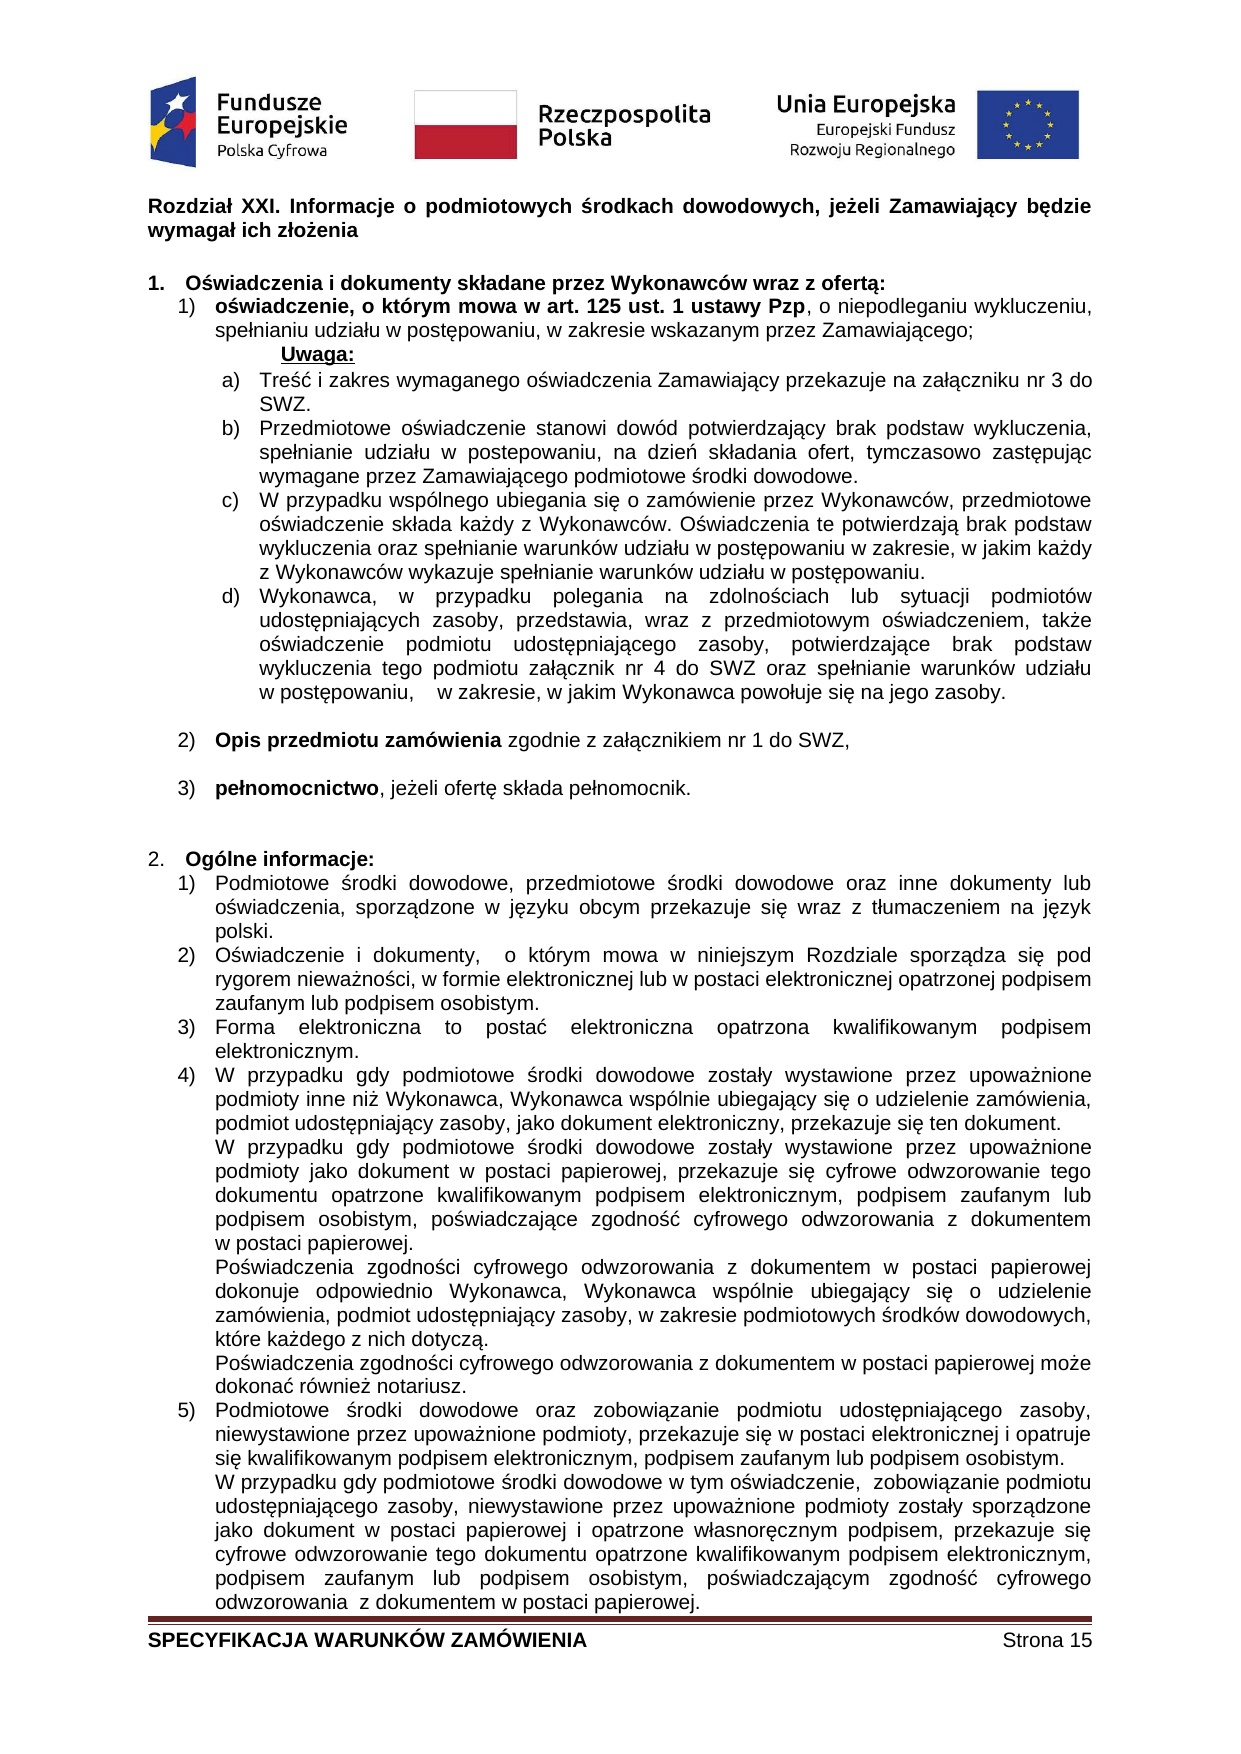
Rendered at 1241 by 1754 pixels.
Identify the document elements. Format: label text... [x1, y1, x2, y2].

list Ogólne informacje: [148, 847, 1092, 871]
text Poświadczenia zgodności cyfrowego odwzorowania z dokumentem w postaci papierowej dokonuje odpowiednio Wykonawca, Wykonawca wspólnie ubiegający się o udzielenie zamówienia, podmiot udostępniający zasoby, w zakresie podmiotowych środków dowodowych, które każdego z nich dotyczą. [215, 1254, 1092, 1350]
text Uwaga: [281, 342, 1092, 366]
text Rozdział XXI. Informacje o podmiotowych środkach dowodowych, jeżeli Zamawiający będzie wymagał ich złożenia [148, 194, 1092, 242]
list Treść i zakres wymaganego oświadczenia Zamawiający przekazuje na załączniku nr 3 do SWZ. [222, 368, 1092, 416]
list W przypadku gdy podmiotowe środki dowodowe zostały wystawione przez upoważnione podmioty inne niż Wykonawca, Wykonawca wspólnie ubiegający się o udzielenie zamówienia, podmiot udostępniający zasoby, jako dokument elektroniczny, przekazuje się ten dokument. [177, 1063, 1092, 1135]
text W przypadku gdy podmiotowe środki dowodowe zostały wystawione przez upoważnione podmioty jako dokument w postaci papierowej, przekazuje się cyfrowe odwzorowanie tego dokumentu opatrzone kwalifikowanym podpisem elektronicznym, podpisem zaufanym lub podpisem osobistym, poświadczające zgodność cyfrowego odwzorowania z dokumentem w postaci papierowej. [215, 1135, 1092, 1254]
text Poświadczenia zgodności cyfrowego odwzorowania z dokumentem w postaci papierowej może dokonać również notariusz. [215, 1350, 1092, 1398]
list Wykonawca, w przypadku polegania na zdolnościach lub sytuacji podmiotów udostępniających zasoby, przedstawia, wraz z przedmiotowym oświadczeniem, także oświadczenie podmiotu udostępniającego zasoby, potwierdzające brak podstaw wykluczenia tego podmiotu załącznik nr 4 do SWZ oraz spełnianie warunków udziału w postępowaniu, w zakresie, w jakim Wykonawca powołuje się na jego zasoby. [222, 584, 1092, 703]
list Podmiotowe środki dowodowe oraz zobowiązanie podmiotu udostępniającego zasoby, niewystawione przez upoważnione podmioty, przekazuje się w postaci elektronicznej i opatruje się kwalifikowanym podpisem elektronicznym, podpisem zaufanym lub podpisem osobistym. [177, 1398, 1092, 1470]
list oświadczenie, o którym mowa w art. 125 ust. 1 ustawy Pzp, o niepodleganiu wykluczeniu, spełnianiu udziału w postępowaniu, w zakresie wskazanym przez Zamawiającego; [177, 294, 1092, 342]
list Podmiotowe środki dowodowe, przedmiotowe środki dowodowe oraz inne dokumenty lub oświadczenia, sporządzone w języku obcym przekazuje się wraz z tłumaczeniem na język polski. [177, 871, 1092, 943]
list W przypadku wspólnego ubiegania się o zamówienie przez Wykonawców, przedmiotowe oświadczenie składa każdy z Wykonawców. Oświadczenia te potwierdzają brak podstaw wykluczenia oraz spełnianie warunków udziału w postępowaniu w zakresie, w jakim każdy z Wykonawców wykazuje spełnianie warunków udziału w postępowaniu. [222, 488, 1092, 584]
list Oświadczenie i dokumenty, o którym mowa w niniejszym Rozdziale sporządza się pod rygorem nieważności, w formie elektronicznej lub w postaci elektronicznej opatrzonej podpisem zaufanym lub podpisem osobistym. [177, 943, 1092, 1015]
text W przypadku gdy podmiotowe środki dowodowe w tym oświadczenie, zobowiązanie podmiotu udostępniającego zasoby, niewystawione przez upoważnione podmioty zostały sporządzone jako dokument w postaci papierowej i opatrzone własnoręcznym podpisem, przekazuje się cyfrowe odwzorowanie tego dokumentu opatrzone kwalifikowanym podpisem elektronicznym, podpisem zaufanym lub podpisem osobistym, poświadczającym zgodność cyfrowego odwzorowania z dokumentem w postaci papierowej. [215, 1470, 1092, 1614]
list Oświadczenia i dokumenty składane przez Wykonawców wraz z ofertą: [148, 270, 1092, 294]
list Opis przedmiotu zamówienia zgodnie z załącznikiem nr 1 do SWZ, [177, 727, 1092, 751]
list Przedmiotowe oświadczenie stanowi dowód potwierdzający brak podstaw wykluczenia, spełnianie udziału w postepowaniu, na dzień składania ofert, tymczasowo zastępując wymagane przez Zamawiającego podmiotowe środki dowodowe. [222, 416, 1092, 488]
list Forma elektroniczna to postać elektroniczna opatrzona kwalifikowanym podpisem elektronicznym. [177, 1015, 1092, 1063]
list pełnomocnictwo, jeżeli ofertę składa pełnomocnik. [177, 775, 1092, 799]
